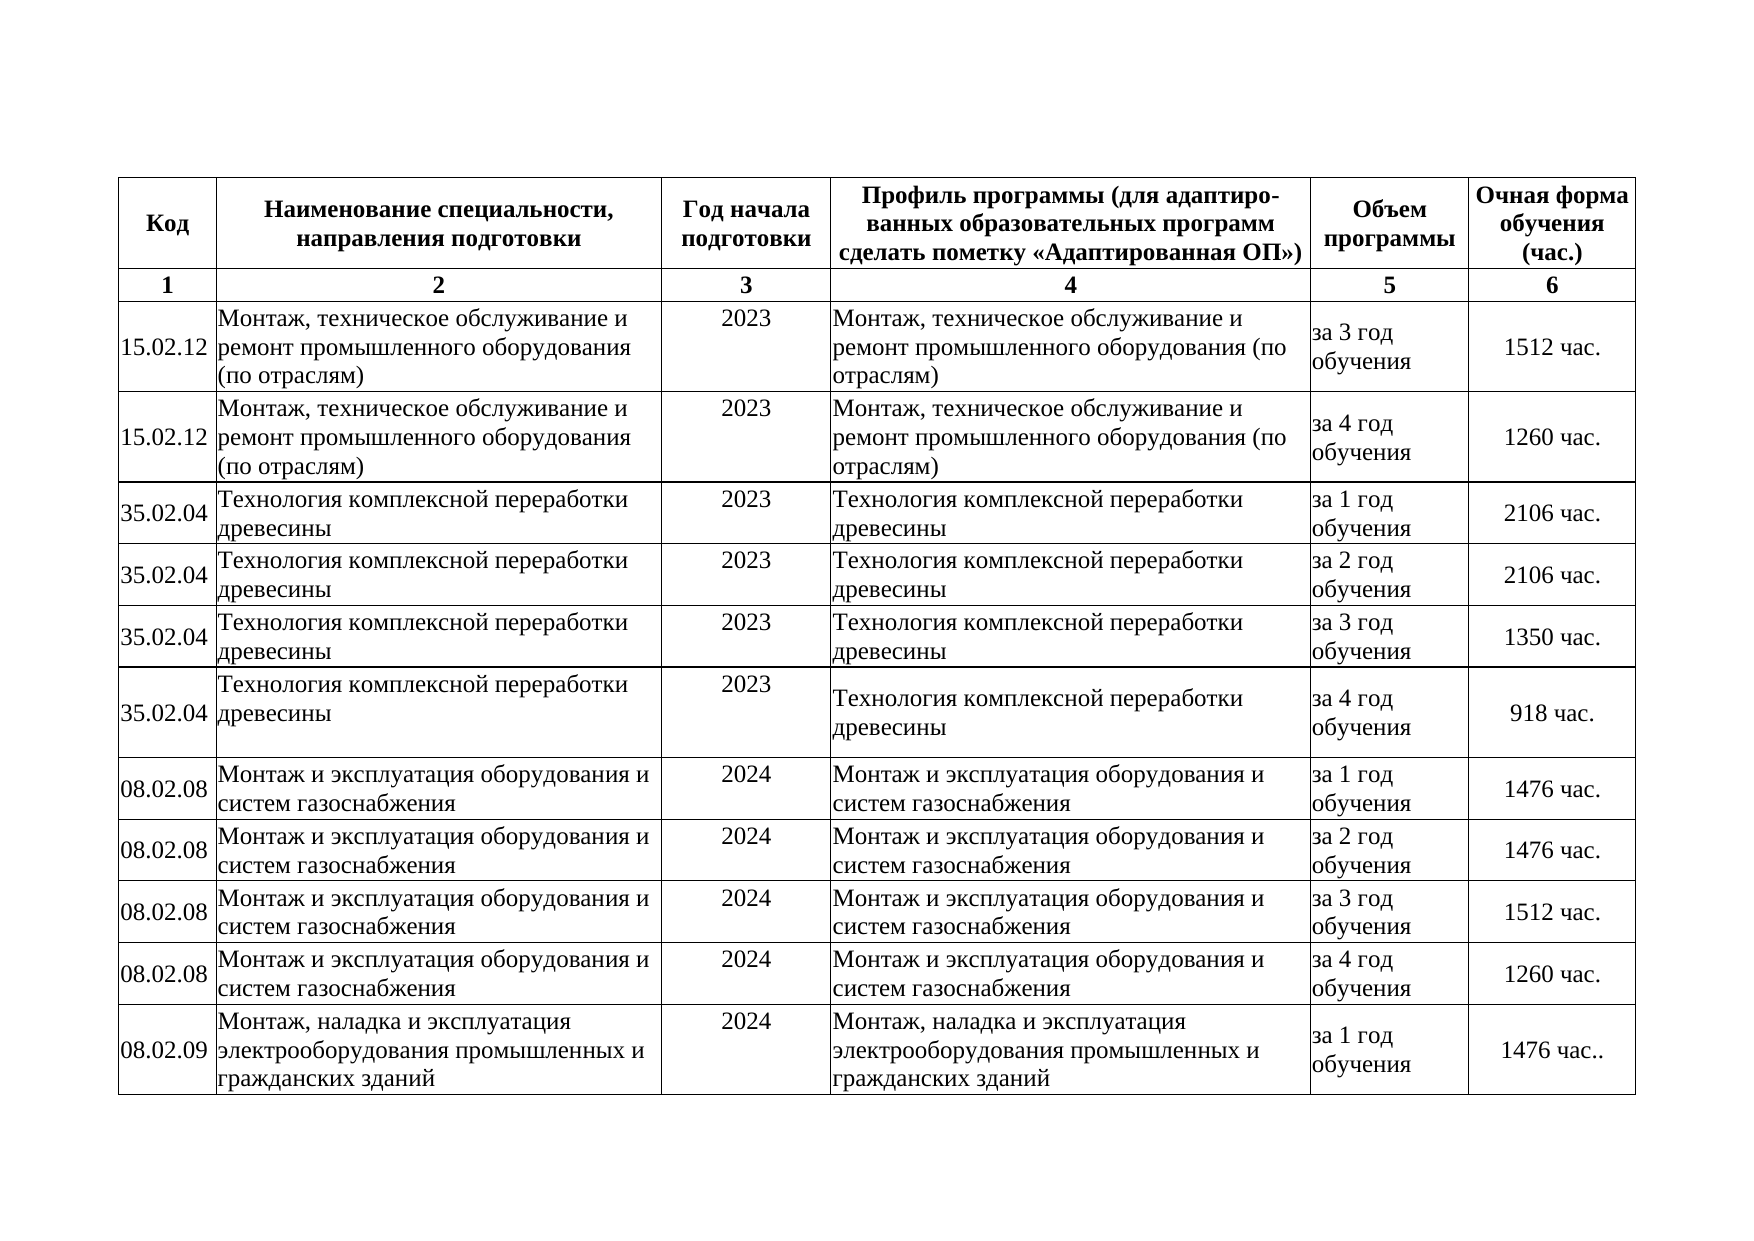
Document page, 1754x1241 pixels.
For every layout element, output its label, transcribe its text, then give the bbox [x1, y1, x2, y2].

table_header Наименование специальности, направления подготовки [217, 178, 661, 268]
table_cell за 1 год обучения [1311, 758, 1468, 818]
table_cell 15.02.12 [119, 392, 216, 481]
table_cell 08.02.08 [119, 881, 216, 942]
table_cell за 1 год обучения [1311, 483, 1468, 543]
table_cell Монтаж и эксплуатация оборудования и систем газоснабжения [831, 881, 1310, 942]
table_cell Технология комплексной переработки древесины [831, 606, 1310, 666]
table_cell Монтаж и эксплуатация оборудования и систем газоснабжения [217, 820, 661, 880]
table_cell за 3 год обучения [1311, 302, 1468, 391]
table_cell 2023 [662, 483, 830, 543]
table_cell 1260 час. [1469, 943, 1635, 1003]
table_cell 35.02.04 [119, 668, 216, 757]
table_cell Монтаж и эксплуатация оборудования и систем газоснабжения [217, 758, 661, 818]
table_cell Монтаж и эксплуатация оборудования и систем газоснабжения [831, 758, 1310, 818]
table_header Очная форма обучения (час.) [1469, 178, 1635, 268]
table_header Профиль программы (для адаптированных образовательных программ сделать пометку «Адаптированная ОП») [831, 178, 1310, 268]
table_cell 1476 час. [1469, 758, 1635, 818]
table_cell 08.02.08 [119, 758, 216, 818]
table_header Код [119, 178, 216, 268]
table_cell Монтаж, техническое обслуживание и ремонт промышленного оборудования (по отраслям) [831, 392, 1310, 481]
table_cell 35.02.04 [119, 483, 216, 543]
table_cell 2023 [662, 392, 830, 481]
table_cell за 4 год обучения [1311, 668, 1468, 757]
table_cell Монтаж, техническое обслуживание и ремонт промышленного оборудования (по отраслям) [217, 302, 661, 391]
table_cell Монтаж и эксплуатация оборудования и систем газоснабжения [217, 881, 661, 942]
table_cell Монтаж, техническое обслуживание и ремонт промышленного оборудования (по отраслям) [831, 302, 1310, 391]
table_cell за 1 год обучения [1311, 1005, 1468, 1094]
table_cell 2024 [662, 1005, 830, 1094]
table_cell 5 [1311, 269, 1468, 301]
table_cell Технология комплексной переработки древесины [217, 483, 661, 543]
table_cell Монтаж и эксплуатация оборудования и систем газоснабжения [831, 820, 1310, 880]
table_cell Технология комплексной переработки древесины [831, 544, 1310, 605]
table_cell Технология комплексной переработки древесины [217, 668, 661, 757]
table_cell 08.02.08 [119, 943, 216, 1003]
table_cell Монтаж, техническое обслуживание и ремонт промышленного оборудования (по отраслям) [217, 392, 661, 481]
table_cell за 3 год обучения [1311, 606, 1468, 666]
table_cell 15.02.12 [119, 302, 216, 391]
table_cell 2106 час. [1469, 483, 1635, 543]
table_cell 4 [831, 269, 1310, 301]
table_header Год начала подготовки [662, 178, 830, 268]
table_cell за 3 год обучения [1311, 881, 1468, 942]
table_cell 1476 час.. [1469, 1005, 1635, 1094]
table_cell за 2 год обучения [1311, 544, 1468, 605]
table_cell Технология комплексной переработки древесины [217, 606, 661, 666]
table_cell 2 [217, 269, 661, 301]
table_header Объем программы [1311, 178, 1468, 268]
table_cell 2023 [662, 544, 830, 605]
table_cell 2106 час. [1469, 544, 1635, 605]
table_cell 1512 час. [1469, 302, 1635, 391]
table_cell за 4 год обучения [1311, 392, 1468, 481]
table_cell 2024 [662, 881, 830, 942]
table_cell 2024 [662, 758, 830, 818]
table_cell 08.02.09 [119, 1005, 216, 1094]
table_cell 1350 час. [1469, 606, 1635, 666]
table_cell 3 [662, 269, 830, 301]
table_cell 1476 час. [1469, 820, 1635, 880]
table_cell 1 [119, 269, 216, 301]
table_cell 35.02.04 [119, 606, 216, 666]
table_cell Технология комплексной переработки древесины [831, 668, 1310, 757]
table_cell Монтаж, наладка и эксплуатация электрооборудования промышленных и гражданских зданий [217, 1005, 661, 1094]
table_cell за 2 год обучения [1311, 820, 1468, 880]
table_cell Монтаж и эксплуатация оборудования и систем газоснабжения [217, 943, 661, 1003]
table_cell 2023 [662, 606, 830, 666]
table_cell Монтаж, наладка и эксплуатация электрооборудования промышленных и гражданских зданий [831, 1005, 1310, 1094]
table_cell 2023 [662, 668, 830, 757]
table_cell 35.02.04 [119, 544, 216, 605]
table_cell Монтаж и эксплуатация оборудования и систем газоснабжения [831, 943, 1310, 1003]
table_cell 1260 час. [1469, 392, 1635, 481]
table_cell 1512 час. [1469, 881, 1635, 942]
table_cell 2023 [662, 302, 830, 391]
table_cell 2024 [662, 820, 830, 880]
table_cell 2024 [662, 943, 830, 1003]
table_cell 6 [1469, 269, 1635, 301]
table_cell 08.02.08 [119, 820, 216, 880]
table_cell 918 час. [1469, 668, 1635, 757]
table_cell Технология комплексной переработки древесины [831, 483, 1310, 543]
table_cell за 4 год обучения [1311, 943, 1468, 1003]
table_cell Технология комплексной переработки древесины [217, 544, 661, 605]
